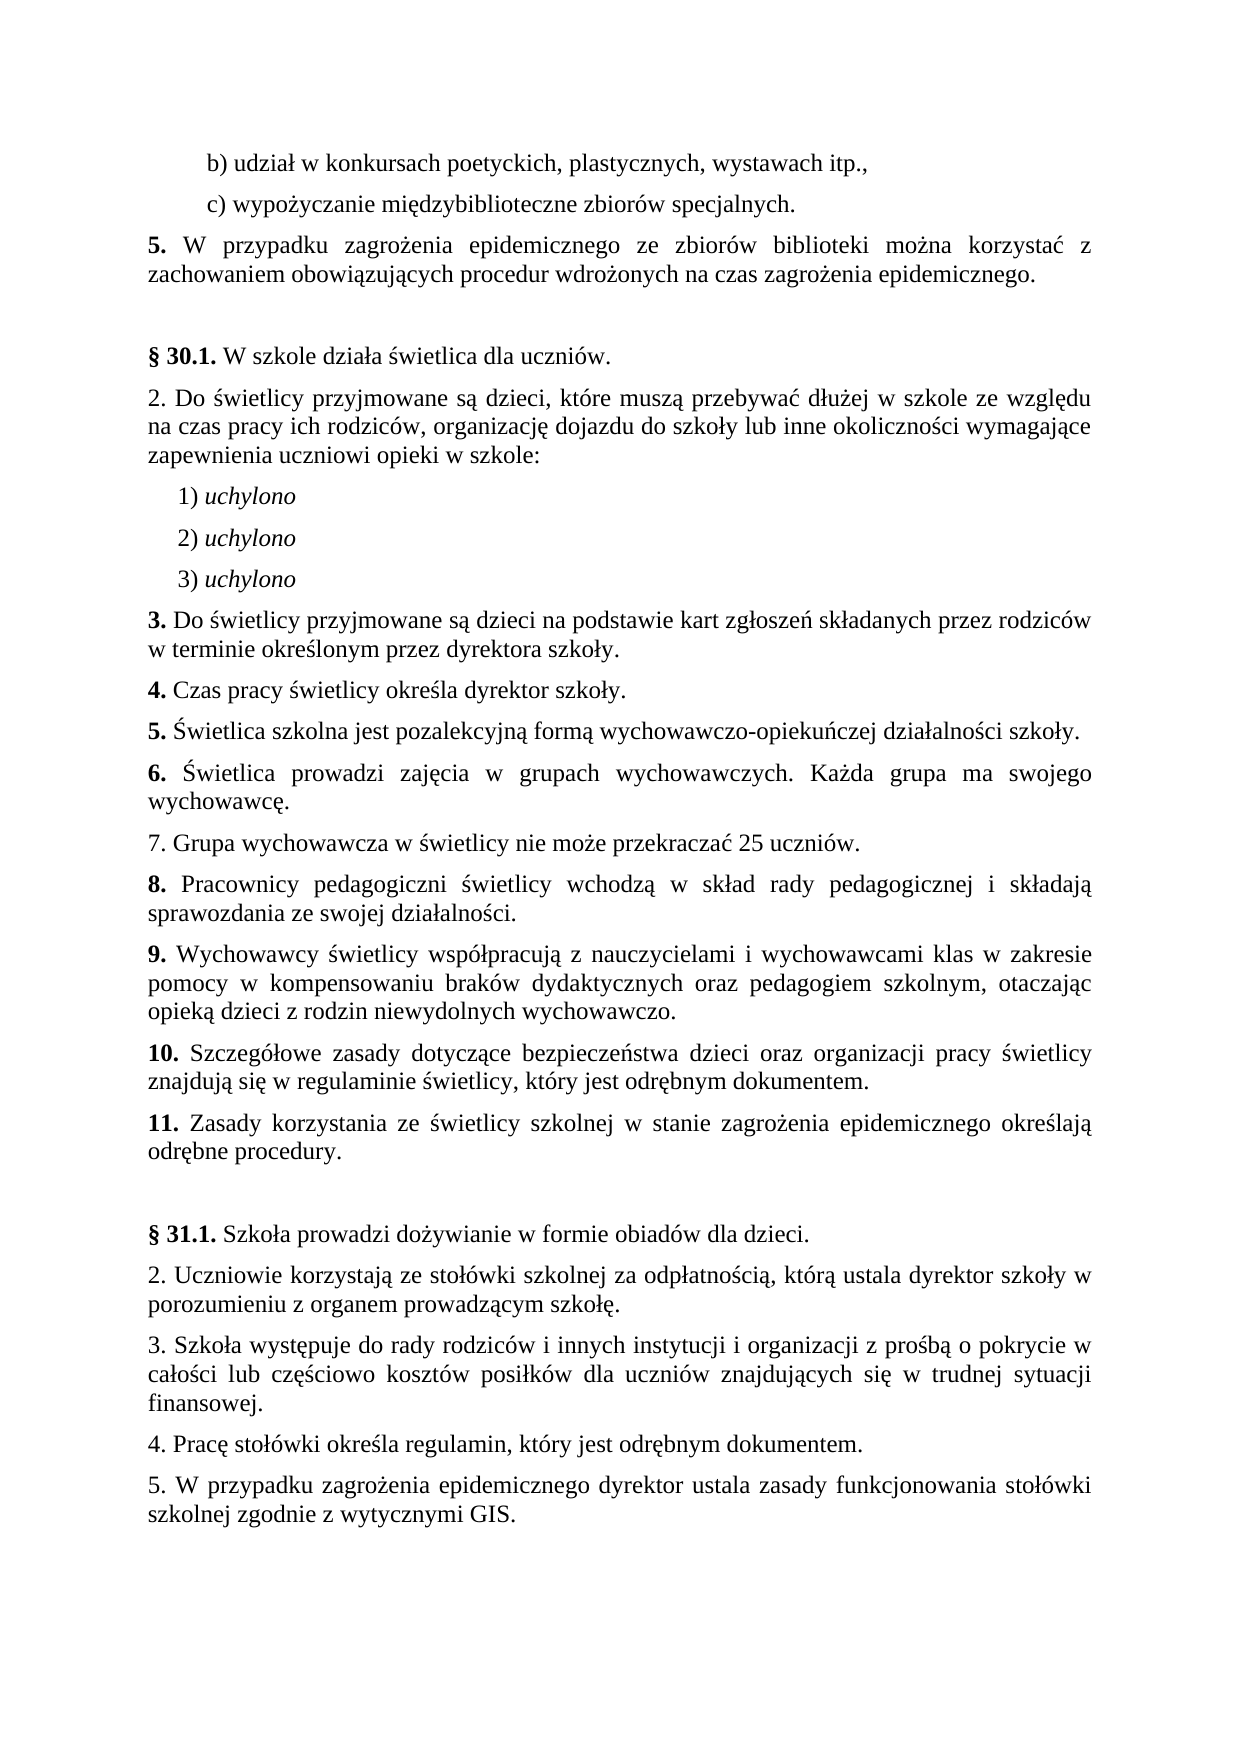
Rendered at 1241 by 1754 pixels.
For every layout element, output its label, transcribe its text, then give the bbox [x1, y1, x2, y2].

text 5. Świetlica szkolna jest pozalekcyjną formą wychowawczo-opiekuńczej działalności szkoły. [148, 716, 1093, 745]
text 5. W przypadku zagrożenia epidemicznego ze zbiorów biblioteki można korzystać z zachowaniem obowiązujących procedur wdrożonych na czas zagrożenia epidemicznego. [148, 230, 1093, 288]
text 2) uchylono [177, 523, 1093, 551]
text 4. Czas pracy świetlicy określa dyrektor szkoły. [148, 675, 1093, 704]
text 2. Uczniowie korzystają ze stołówki szkolnej za odpłatnością, którą ustala dyrektor szkoły w porozumieniu z organem prowadzącym szkołę. [148, 1260, 1093, 1318]
text § 31.1. Szkoła prowadzi dożywianie w formie obiadów dla dzieci. [148, 1219, 1093, 1248]
text 4. Pracę stołówki określa regulamin, który jest odrębnym dokumentem. [148, 1429, 1093, 1458]
text c) wypożyczanie międzybiblioteczne zbiorów specjalnych. [207, 189, 1093, 218]
text 5. W przypadku zagrożenia epidemicznego dyrektor ustala zasady funkcjonowania stołówki szkolnej zgodnie z wytycznymi GIS. [148, 1470, 1093, 1528]
text § 30.1. W szkole działa świetlica dla uczniów. [148, 341, 1093, 370]
text 9. Wychowawcy świetlicy współpracują z nauczycielami i wychowawcami klas w zakresie pomocy w kompensowaniu braków dydaktycznych oraz pedagogiem szkolnym, otaczając opieką dzieci z rodzin niewydolnych wychowawczo. [148, 939, 1093, 1025]
text 1) uchylono [177, 481, 1093, 510]
text 3) uchylono [177, 564, 1093, 593]
text 8. Pracownicy pedagogiczni świetlicy wchodzą w skład rady pedagogicznej i składają sprawozdania ze swojej działalności. [148, 869, 1093, 926]
text 6. Świetlica prowadzi zajęcia w grupach wychowawczych. Każda grupa ma swojego wychowawcę. [148, 758, 1093, 815]
text 2. Do świetlicy przyjmowane są dzieci, które muszą przebywać dłużej w szkole ze względu na czas pracy ich rodziców, organizację dojazdu do szkoły lub inne okoliczności wymagające zapewnienia uczniowi opieki w szkole: [148, 383, 1093, 469]
text 3. Do świetlicy przyjmowane są dzieci na podstawie kart zgłoszeń składanych przez rodziców w terminie określonym przez dyrektora szkoły. [148, 605, 1093, 663]
text 11. Zasady korzystania ze świetlicy szkolnej w stanie zagrożenia epidemicznego określają odrębne procedury. [148, 1108, 1093, 1165]
text 10. Szczegółowe zasady dotyczące bezpieczeństwa dzieci oraz organizacji pracy świetlicy znajdują się w regulaminie świetlicy, który jest odrębnym dokumentem. [148, 1038, 1093, 1095]
text b) udział w konkursach poetyckich, plastycznych, wystawach itp., [207, 148, 1093, 176]
text 3. Szkoła występuje do rady rodziców i innych instytucji i organizacji z prośbą o pokrycie w całości lub częściowo kosztów posiłków dla uczniów znajdujących się w trudnej sytuacji finansowej. [148, 1330, 1093, 1416]
text 7. Grupa wychowawcza w świetlicy nie może przekraczać 25 uczniów. [148, 828, 1093, 856]
